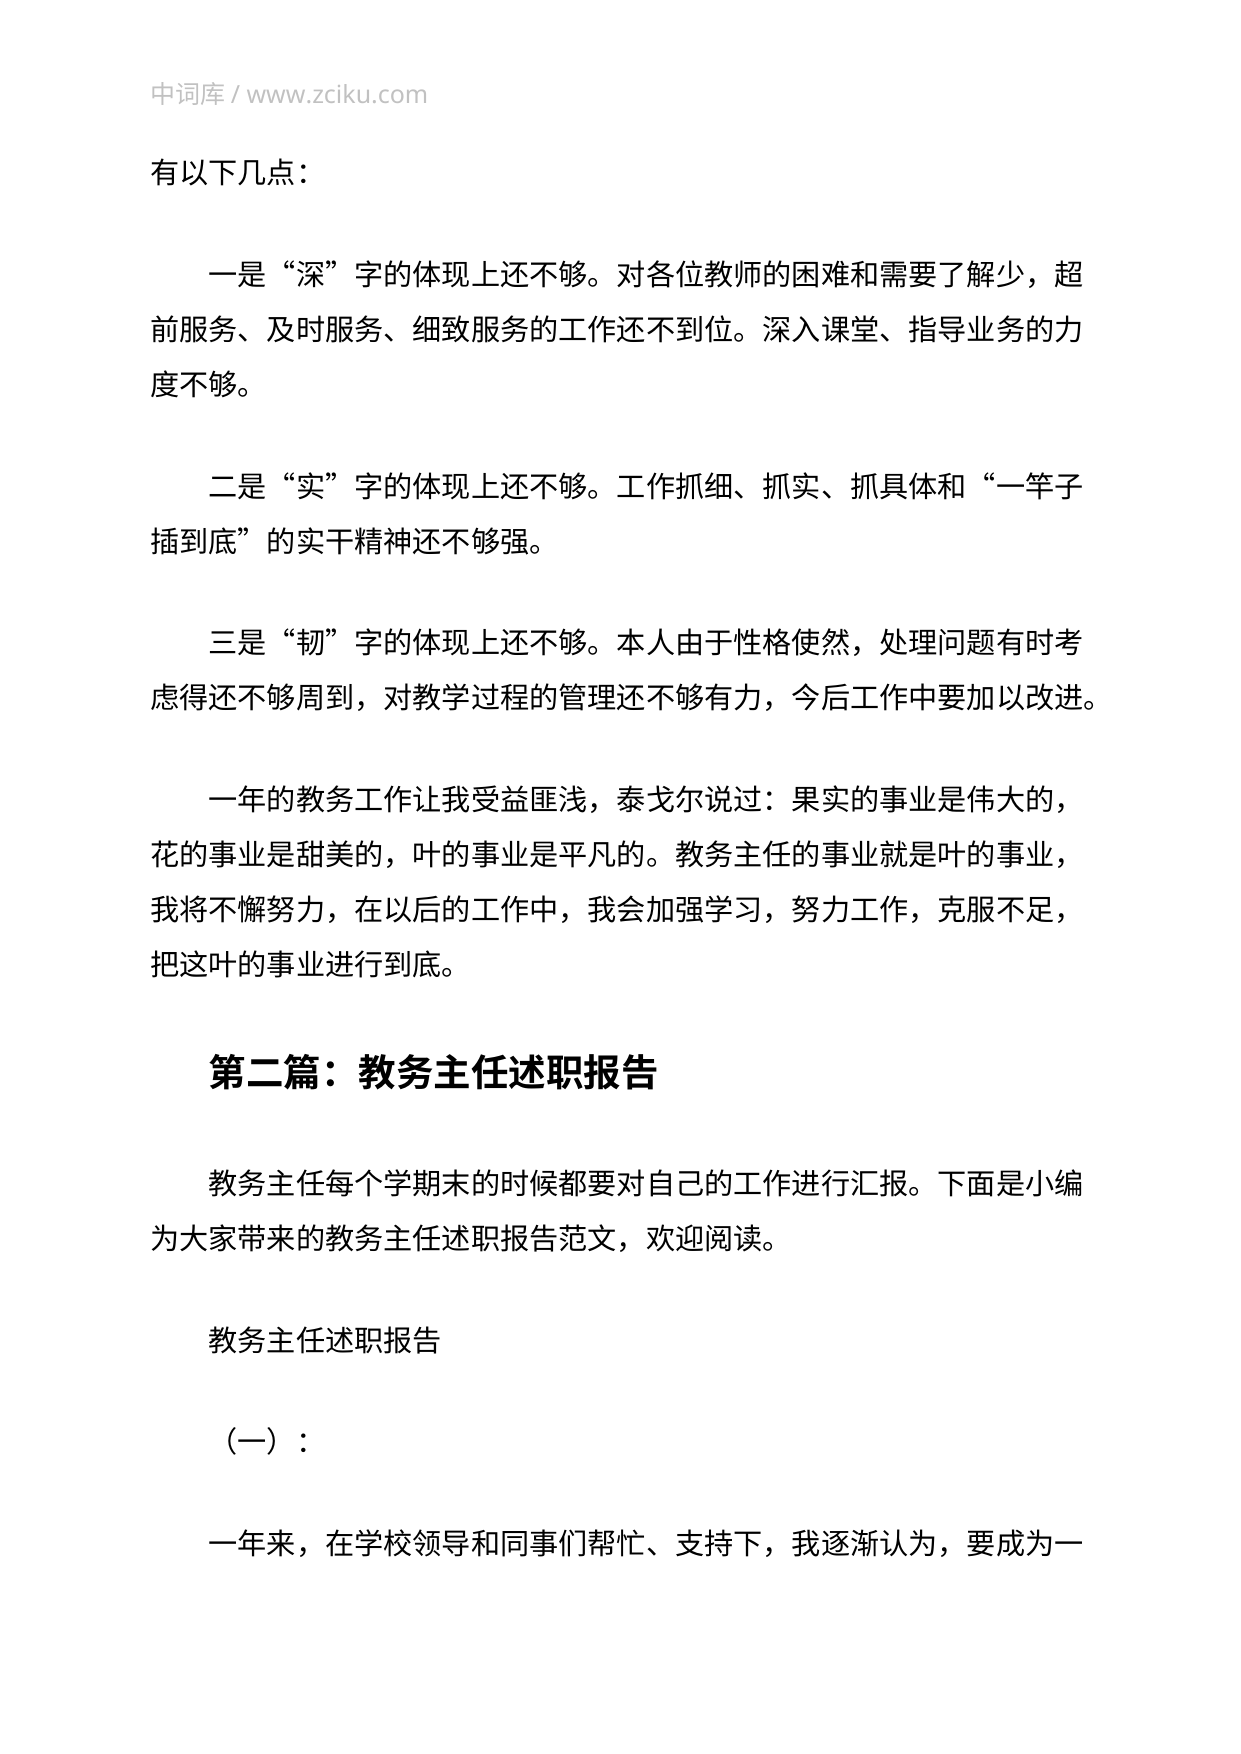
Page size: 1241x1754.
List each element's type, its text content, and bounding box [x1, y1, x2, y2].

text 二是“实”字的体现上还不够。工作抓细、抓实、抓具体和“一竿子插到底”的实干精神还不够强。 [150, 463, 1090, 561]
text （一）： [150, 1419, 1090, 1461]
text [150, 150, 1090, 192]
text 教务主任每个学期末的时候都要对自己的工作进行汇报。下面是小编为大家带来的教务主任述职报告范文，欢迎阅读。 [150, 1161, 1090, 1258]
text 一年的教务工作让我受益匪浅，泰戈尔说过：果实的事业是伟大的，花的事业是甜美的，叶的事业是平凡的。教务主任的事业就是叶的事业，我将不懈努力，在以后的工作中，我会加强学习，努力工作，克服不足，把这叶的事业进行到底。 [150, 777, 1090, 984]
text 三是“韧”字的体现上还不够。本人由于性格使然，处理问题有时考虑得还不够周到，对教学过程的管理还不够有力，今后工作中要加以改进。 [150, 620, 1090, 717]
text 教务主任述职报告 [150, 1317, 1090, 1359]
text 一是“深”字的体现上还不够。对各位教师的困难和需要了解少，超前服务、及时服务、细致服务的工作还不到位。深入课堂、指导业务的力度不够。 [150, 252, 1090, 404]
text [150, 1521, 1090, 1563]
text 第二篇：教务主任述职报告 [150, 1043, 1090, 1097]
